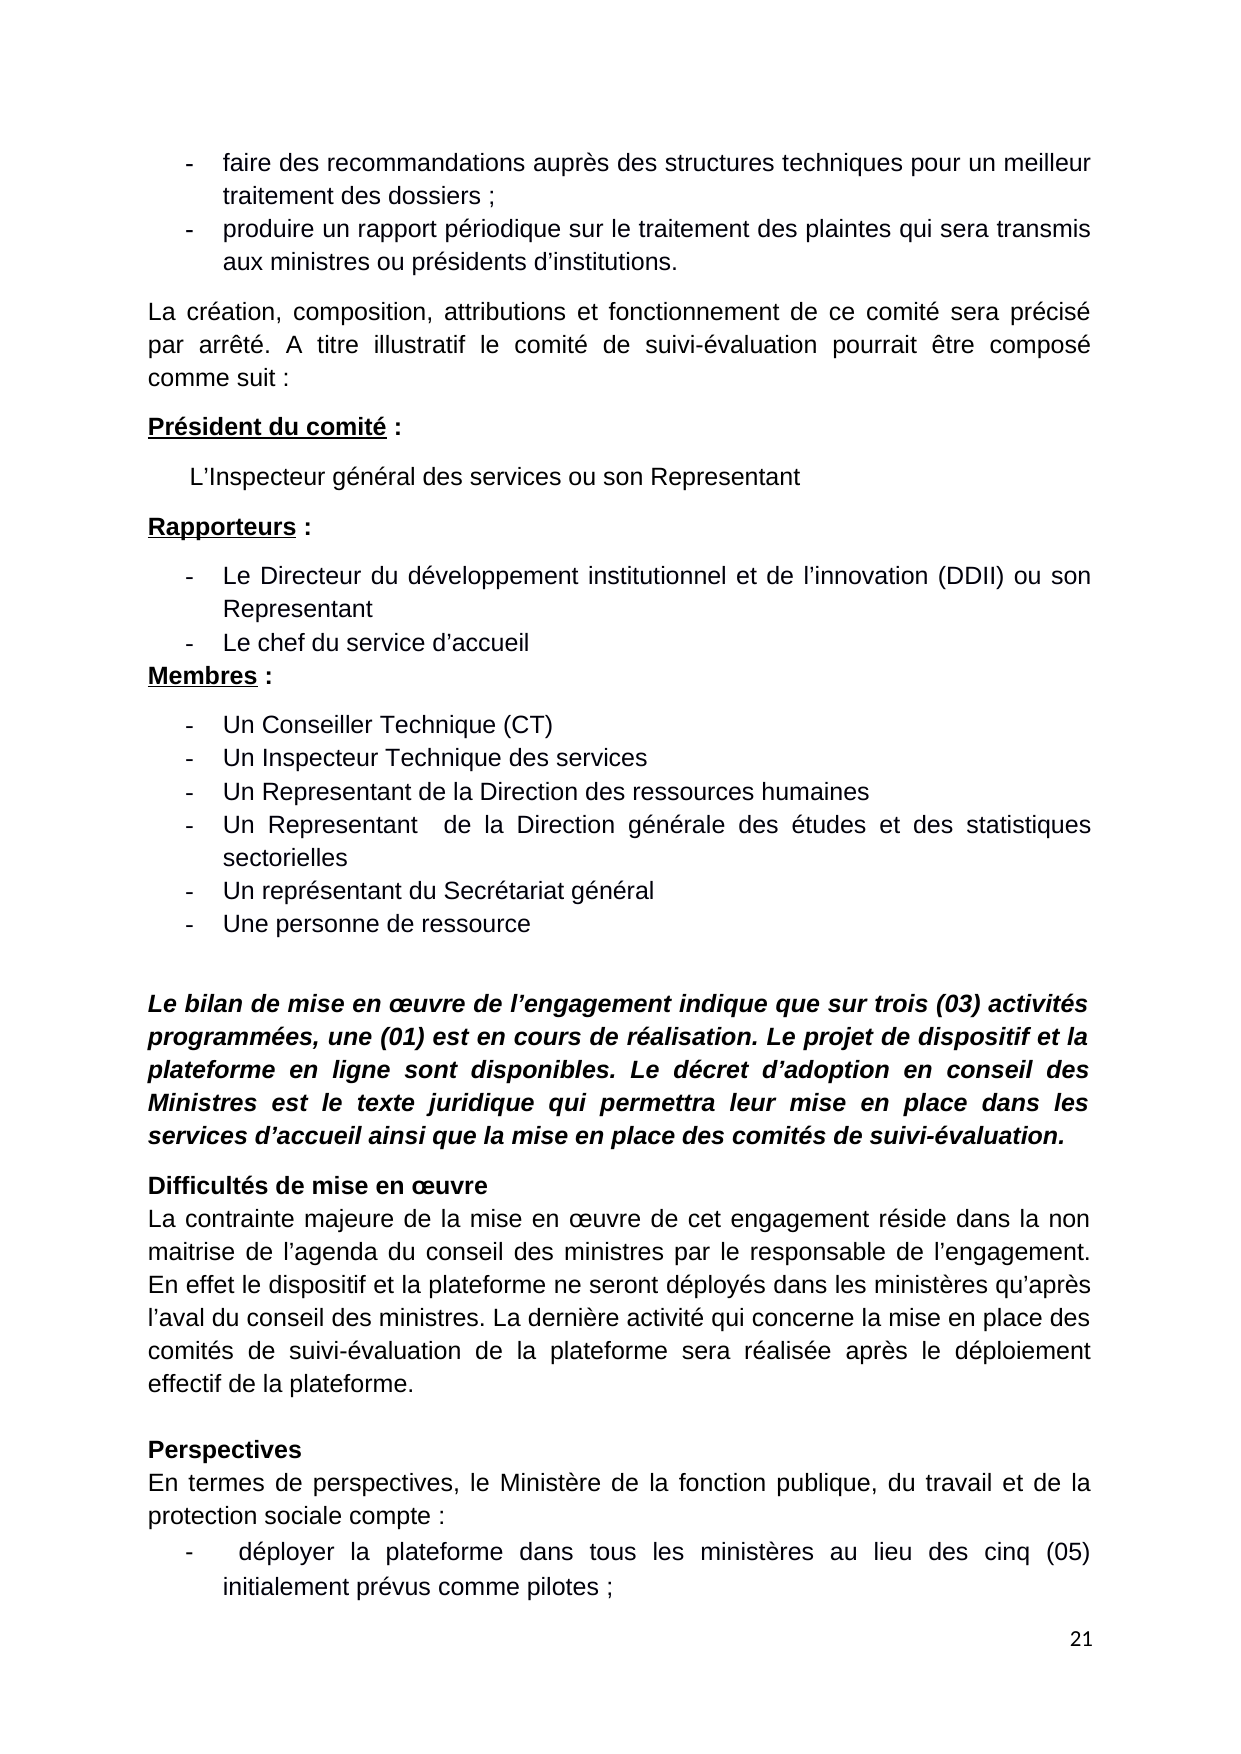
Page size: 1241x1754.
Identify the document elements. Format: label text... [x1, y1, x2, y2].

list Un Inspecteur Technique des services [185, 743, 1093, 772]
text Président du comité : [148, 412, 1093, 441]
text Rapporteurs : [148, 512, 1093, 540]
list Une personne de ressource [185, 909, 1093, 938]
text En termes de perspectives, le Ministère de la fonction publique, du travail et de la protection sociale compte : [148, 1468, 1093, 1530]
text L’Inspecteur général des services ou son Representant [148, 462, 1093, 491]
list faire des recommandations auprès des structures techniques pour un meilleur traitement des dossiers ; [185, 148, 1093, 209]
list Le Directeur du développement institutionnel et de l’innovation (DDII) ou son Representant [185, 561, 1093, 623]
list Un Representant de la Direction des ressources humaines [185, 777, 1093, 805]
list Un représentant du Secrétariat général [185, 876, 1093, 905]
list Un Representant de la Direction générale des études et des statistiques sectorielles [185, 810, 1093, 872]
list Un Conseiller Technique (CT) [185, 710, 1093, 739]
text Perspectives [148, 1435, 1093, 1464]
list Le chef du service d’accueil [185, 627, 1093, 656]
text Difficultés de mise en œuvre [148, 1171, 1093, 1199]
text Le bilan de mise en œuvre de l’engagement indique que sur trois (03) activités programmées, une (01) est en cours de réalisation. Le projet de dispositif et la plateforme en ligne sont disponibles. Le décret d’adoption en conseil des Ministres est le texte juridique qui permettra leur mise en place dans les services d’accueil ainsi que la mise en place des comités de suivi-évaluation. [148, 989, 1093, 1150]
text La création, composition, attributions et fonctionnement de ce comité sera précisé par arrêté. A titre illustratif le comité de suivi-évaluation pourrait être composé comme suit : [148, 297, 1093, 391]
list produire un rapport périodique sur le traitement des plaintes qui sera transmis aux ministres ou présidents d’institutions. [185, 214, 1093, 276]
text La contrainte majeure de la mise en œuvre de cet engagement réside dans la non maitrise de l’agenda du conseil des ministres par le responsable de l’engagement. En effet le dispositif et la plateforme ne seront déployés dans les ministères qu’après l’aval du conseil des ministres. La dernière activité qui concerne la mise en place des comités de suivi-évaluation de la plateforme sera réalisée après le déploiement effectif de la plateforme. [148, 1204, 1093, 1398]
text Membres : [148, 661, 1093, 689]
list déployer la plateforme dans tous les ministères au lieu des cinq (05) initialement prévus comme pilotes ; [185, 1534, 1093, 1601]
